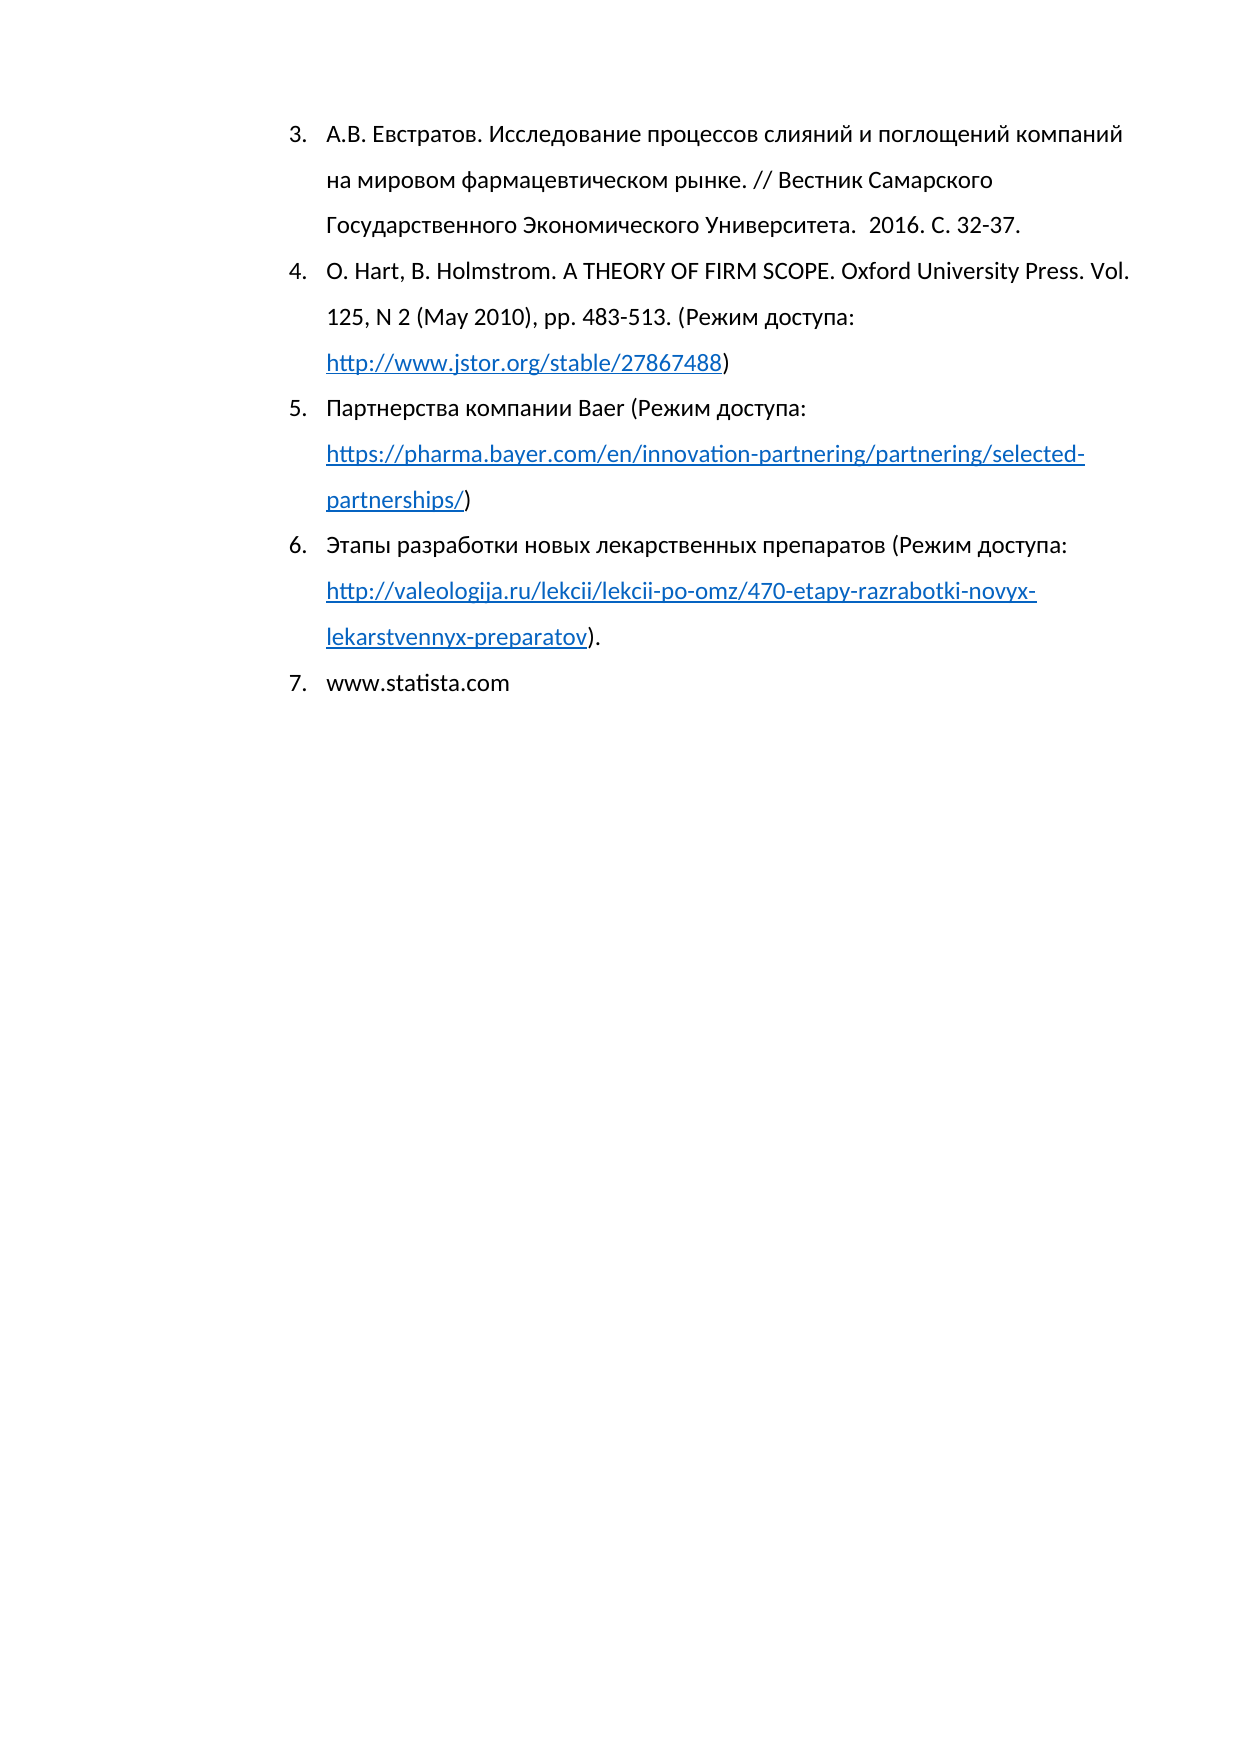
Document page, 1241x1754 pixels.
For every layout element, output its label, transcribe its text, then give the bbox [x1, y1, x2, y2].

list Этапы разработки новых лекарственных препаратов (Режим доступа: http://valeologija.ru/lekcii/lekcii-po-omz/470-etapy-razrabotki-novyx-lekarstvennyx-preparatov). [288, 530, 1152, 652]
list А.В. Евстратов. Исследование процессов слияний и поглощений компаний на мировом фармацевтическом рынке. // Вестник Самарского Государственного Экономического Университета. 2016. С. 32-37. [288, 118, 1152, 240]
list www.statista.com [288, 667, 1152, 697]
list Партнерства компании Baer (Режим доступа: https://pharma.bayer.com/en/innovation-partnering/partnering/selected-partnerships/) [288, 392, 1152, 514]
list O. Hart, B. Holmstrom. A THEORY OF FIRM SCOPE. Oxford University Press. Vol. 125, N 2 (May 2010), pp. 483-513. (Режим доступа: http://www.jstor.org/stable/27867488) [288, 255, 1152, 377]
